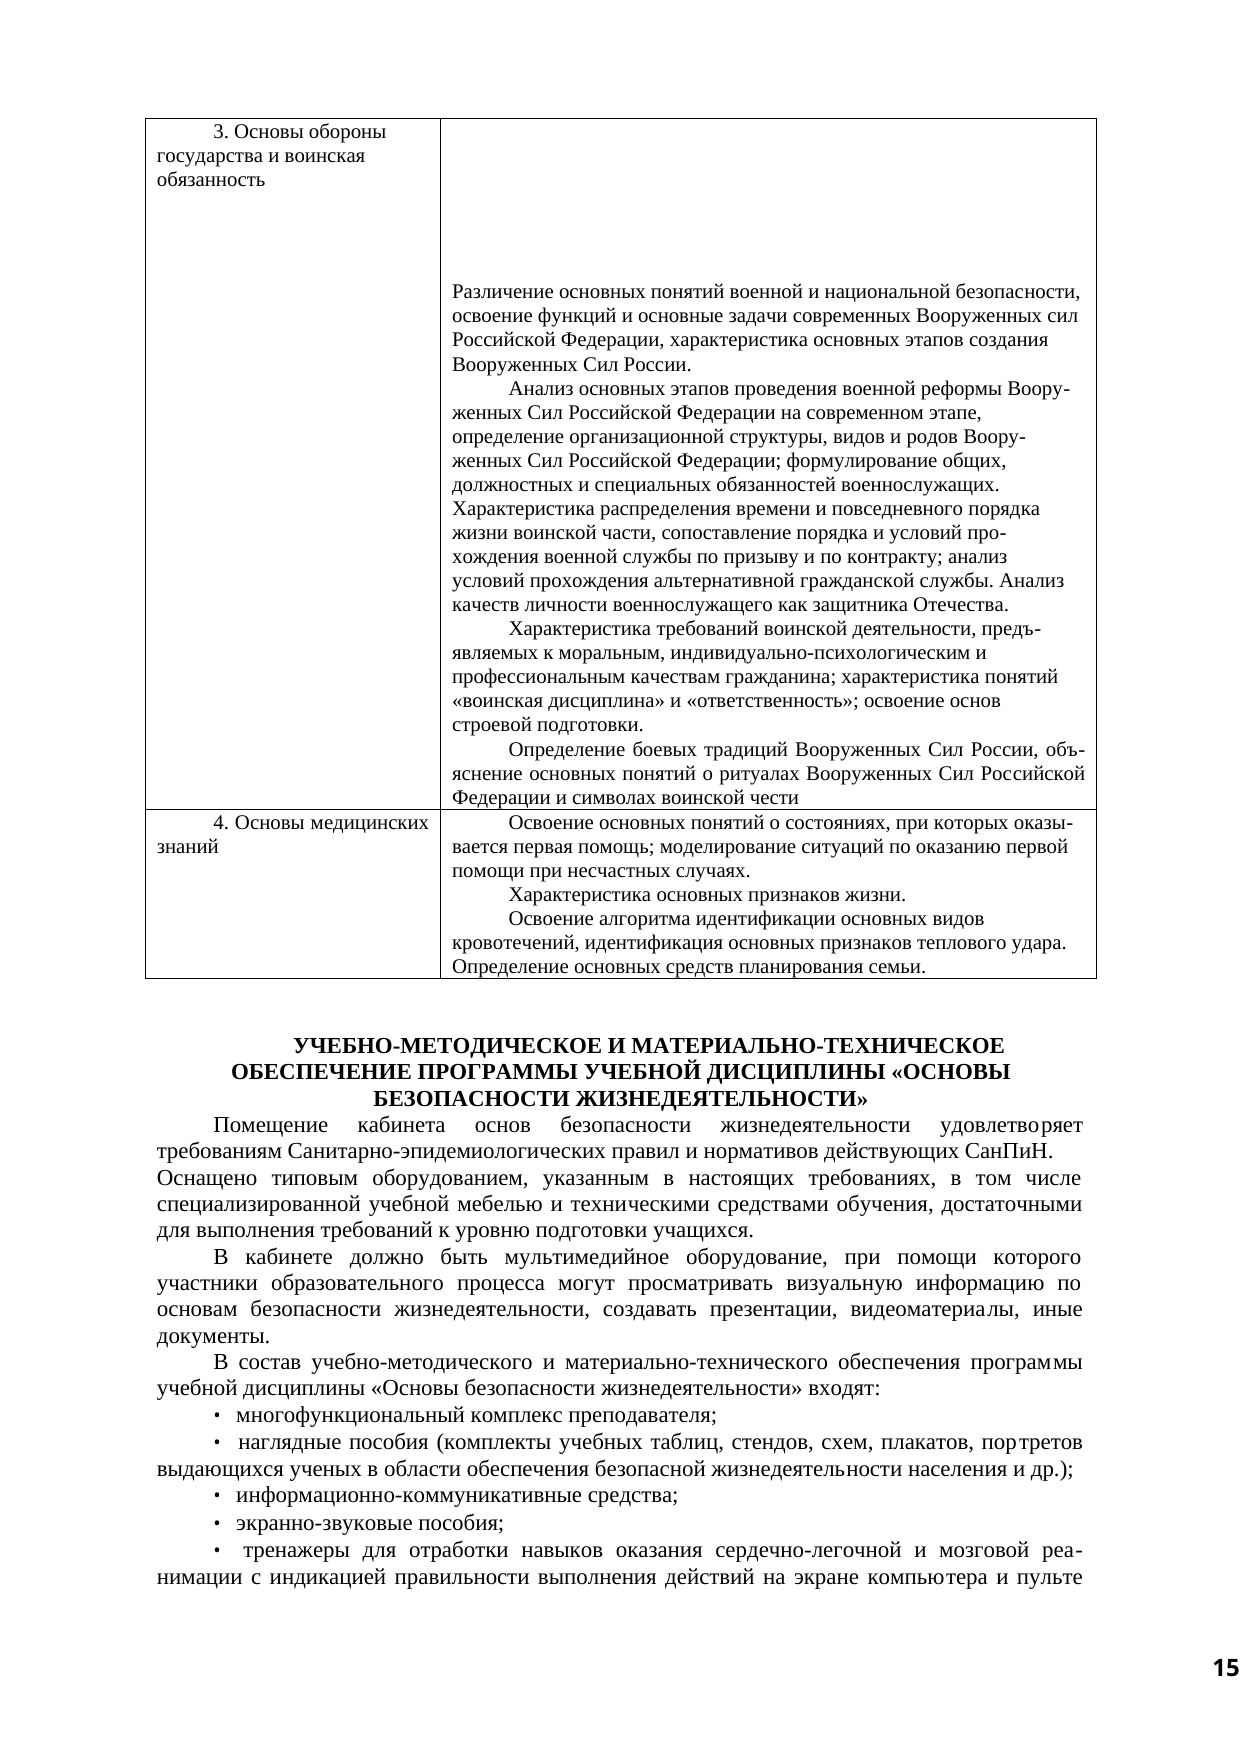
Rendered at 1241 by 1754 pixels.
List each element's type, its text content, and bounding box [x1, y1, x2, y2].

text УЧЕБНО-МЕТОДИЧЕСКОЕ И МАТЕРИАЛЬНО-ТЕХНИЧЕСКОЕ ОБЕСПЕЧЕНИЕ ПРОГРАММЫ УЧЕБНОЙ ДИСЦИПЛИНЫ «ОСНОВЫ БЕЗОПАСНОСТИ ЖИЗНЕДЕЯТЕЛЬНОСТИ» [157, 1032, 1085, 1111]
table_cell Освоение основных понятий о состояниях, при которых оказывается первая помощь; моделирование ситуаций по оказанию первой помощи при несчастных случаях. Характеристика основных признаков жизни. Освоение алгоритма идентификации основных видов кровотечений, идентификация основных признаков теплового удара. Определение основных средств планирования семьи. [751, 810, 1096, 978]
text Оснащено типовым оборудованием, указанным в настоящих требованиях, в том числе специализированной учебной мебелью и техническими средствами обучения, достаточными для выполнения требований к уровню подготовки учащихся. [157, 1164, 1083, 1243]
list экранно-звуковые пособия; [157, 1509, 1085, 1536]
text В кабинете должно быть мультимедийное оборудование, при помощи которого участники образовательного процесса могут просматривать визуальную информацию по основам безопасности жизнедеятельности, создавать презентации, видеоматериалы, иные документы. [157, 1243, 1083, 1348]
table_cell 3. Основы обороны государства и воинская обязанность [146, 119, 440, 809]
list многофункциональный комплекс преподавателя; [157, 1401, 1085, 1428]
text В состав учебно-методического и материально-технического обеспечения программы учебной дисциплины «Основы безопасности жизнедеятельности» входят: [157, 1348, 1083, 1401]
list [157, 1536, 1083, 1589]
list наглядные пособия (комплекты учебных таблиц, стендов, схем, плакатов, портретов выдающихся ученых в области обеспечения безопасной жизнедеятельности населения и др.); [157, 1428, 1083, 1482]
table_cell Различение основных понятий военной и национальной безопасности, освоение функций и основные задачи современных Вооруженных сил Российской Федерации, характеристика основных этапов создания Вооруженных Сил России. Анализ основных этапов проведения военной реформы Вооруженных Сил Российской Федерации на современном этапе, определение организационной структуры, видов и родов Вооруженных Сил Российской Федерации; формулирование общих, должностных и специальных обязанностей военнослужащих. Характеристика распределения времени и повседневного порядка жизни воинской части, сопоставление порядка и условий прохождения военной службы по призыву и по контракту; анализ условий прохождения альтернативной гражданской службы. Анализ качеств личности военнослужащего как защитника Отечества. Характеристика требований воинской деятельности, предъявляемых к моральным, индивидуально-психологическим и профессиональным качествам гражданина; характеристика понятий «воинская дисциплина» и «ответственность»; освоение основ строевой подготовки. Определение боевых традиций Вооруженных Сил России, объяснение основных понятий о ритуалах Вооруженных Сил Российской Федерации и символах воинской чести [441, 119, 1096, 809]
text Помещение кабинета основ безопасности жизнедеятельности удовлетворяет требованиям Санитарно-эпидемиологических правил и нормативов действующих СанПиН. [157, 1111, 1083, 1164]
table_cell 4. Основы медицинских знаний [146, 810, 440, 978]
list информационно-коммуникативные средства; [157, 1482, 1085, 1509]
